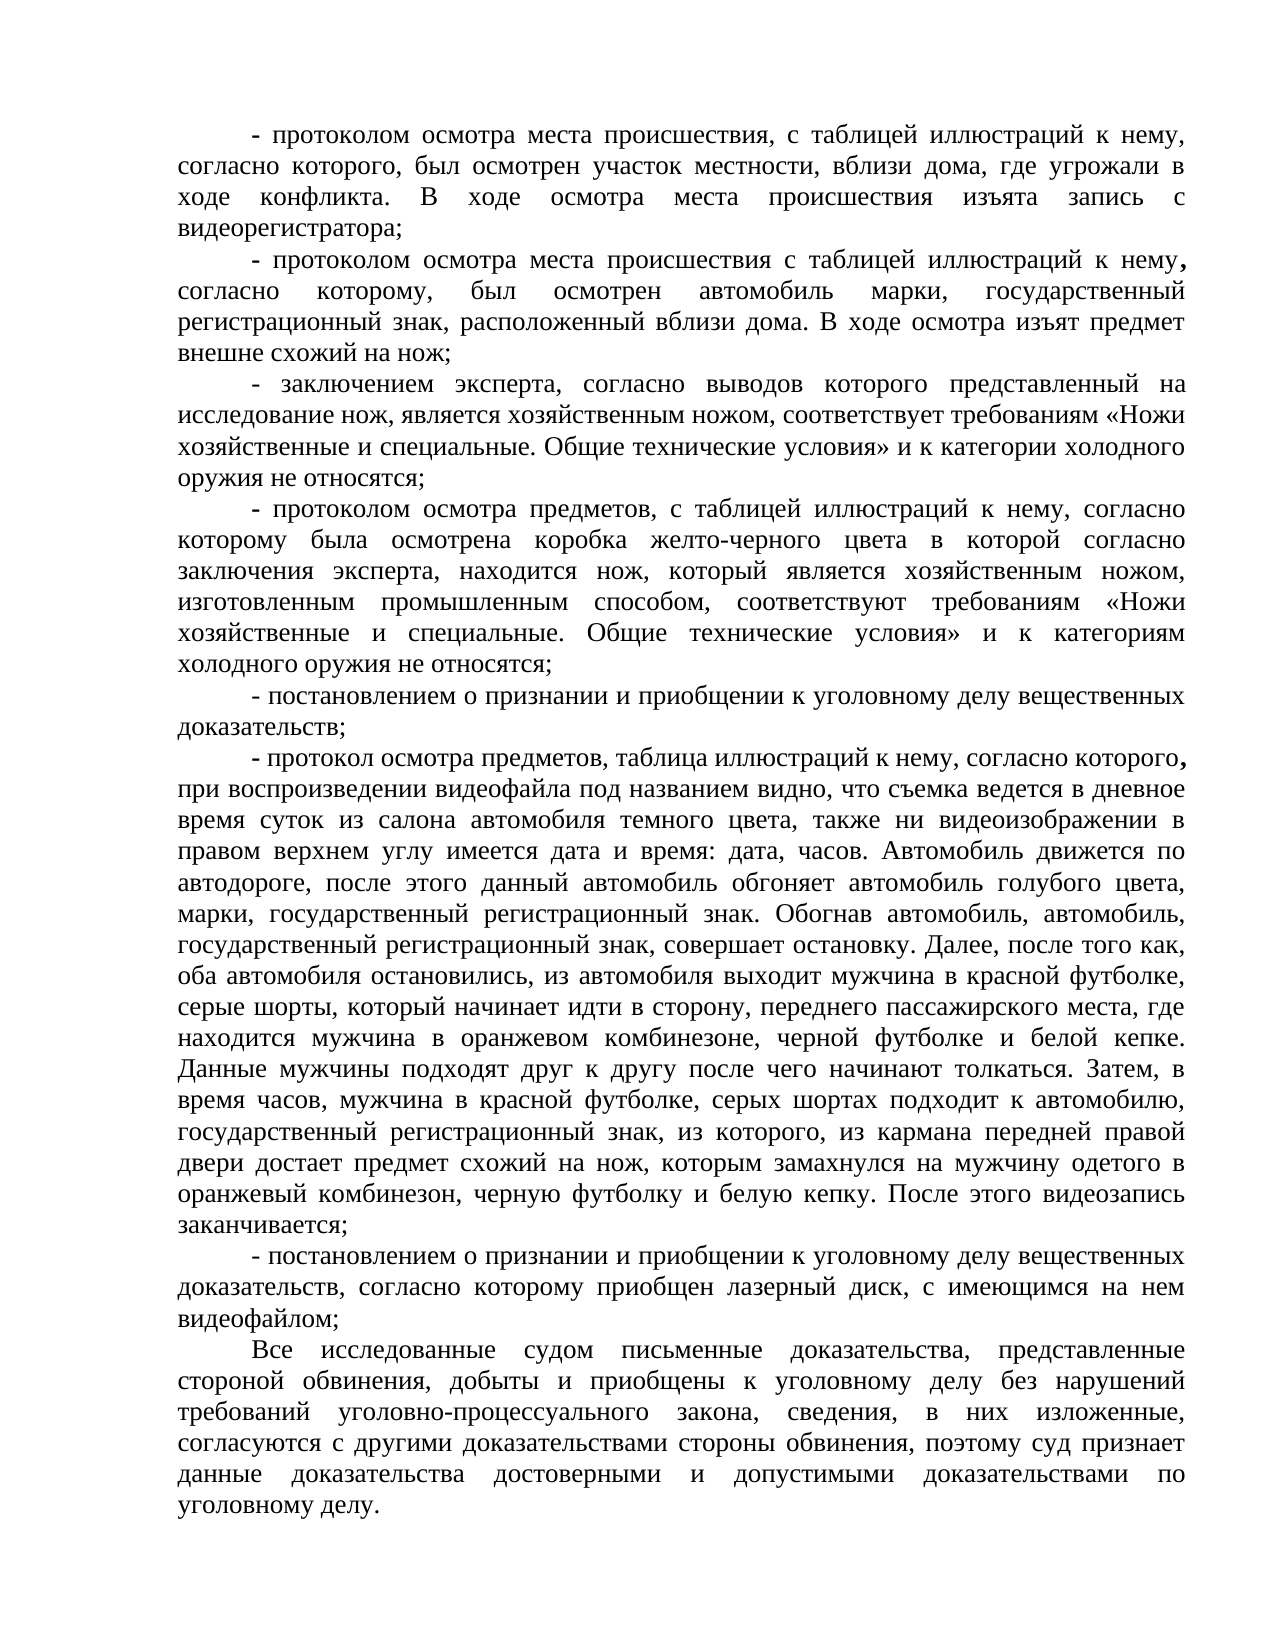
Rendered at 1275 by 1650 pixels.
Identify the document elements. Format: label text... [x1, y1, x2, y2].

text - протоколом осмотра места происшествия с таблицей иллюстраций к нему, согласно которому, был осмотрен автомобиль марки, государственный регистрационный знак, расположенный вблизи дома. В ходе осмотра изъят предмет внешне схожий на нож; [177, 243, 1186, 367]
text - протоколом осмотра места происшествия, с таблицей иллюстраций к нему, согласно которого, был осмотрен участок местности, вблизи дома, где угрожали в ходе конфликта. В ходе осмотра места происшествия изъята запись с видеорегистратора; [177, 118, 1186, 243]
text - заключением эксперта, согласно выводов которого представленный на исследование нож, является хозяйственным ножом, соответствует требованиям «Ножи хозяйственные и специальные. Общие технические условия» и к категории холодного оружия не относятся; [177, 367, 1186, 492]
text Все исследованные судом письменные доказательства, представленные стороной обвинения, добыты и приобщены к уголовному делу без нарушений требований уголовно-процессуального закона, сведения, в них изложенные, согласуются с другими доказательствами стороны обвинения, поэтому суд признает данные доказательства достоверными и допустимыми доказательствами по уголовному делу. [177, 1333, 1186, 1520]
text - постановлением о признании и приобщении к уголовному делу вещественных доказательств; [177, 679, 1186, 741]
text - постановлением о признании и приобщении к уголовному делу вещественных доказательств, согласно которому приобщен лазерный диск, с имеющимся на нем видеофайлом; [177, 1239, 1186, 1333]
text - протокол осмотра предметов, таблица иллюстраций к нему, согласно которого, при воспроизведении видеофайла под названием видно, что съемка ведется в дневное время суток из салона автомобиля темного цвета, также ни видеоизображении в правом верхнем углу имеется дата и время: дата, часов. Автомобиль движется по автодороге, после этого данный автомобиль обгоняет автомобиль голубого цвета, марки, государственный регистрационный знак. Обогнав автомобиль, автомобиль, государственный регистрационный знак, совершает остановку. Далее, после того как, оба автомобиля остановились, из автомобиля выходит мужчина в красной футболке, серые шорты, который начинает идти в сторону, переднего пассажирского места, где находится мужчина в оранжевом комбинезоне, черной футболке и белой кепке. Данные мужчины подходят друг к другу после чего начинают толкаться. Затем, в время часов, мужчина в красной футболке, серых шортах подходит к автомобилю, государственный регистрационный знак, из которого, из кармана передней правой двери достает предмет схожий на нож, которым замахнулся на мужчину одетого в оранжевый комбинезон, черную футболку и белую кепку. После этого видеозапись заканчивается; [177, 741, 1186, 1239]
text - протоколом осмотра предметов, с таблицей иллюстраций к нему, согласно которому была осмотрена коробка желто-черного цвета в которой согласно заключения эксперта, находится нож, который является хозяйственным ножом, изготовленным промышленным способом, соответствуют требованиям «Ножи хозяйственные и специальные. Общие технические условия» и к категориям холодного оружия не относятся; [177, 492, 1186, 679]
